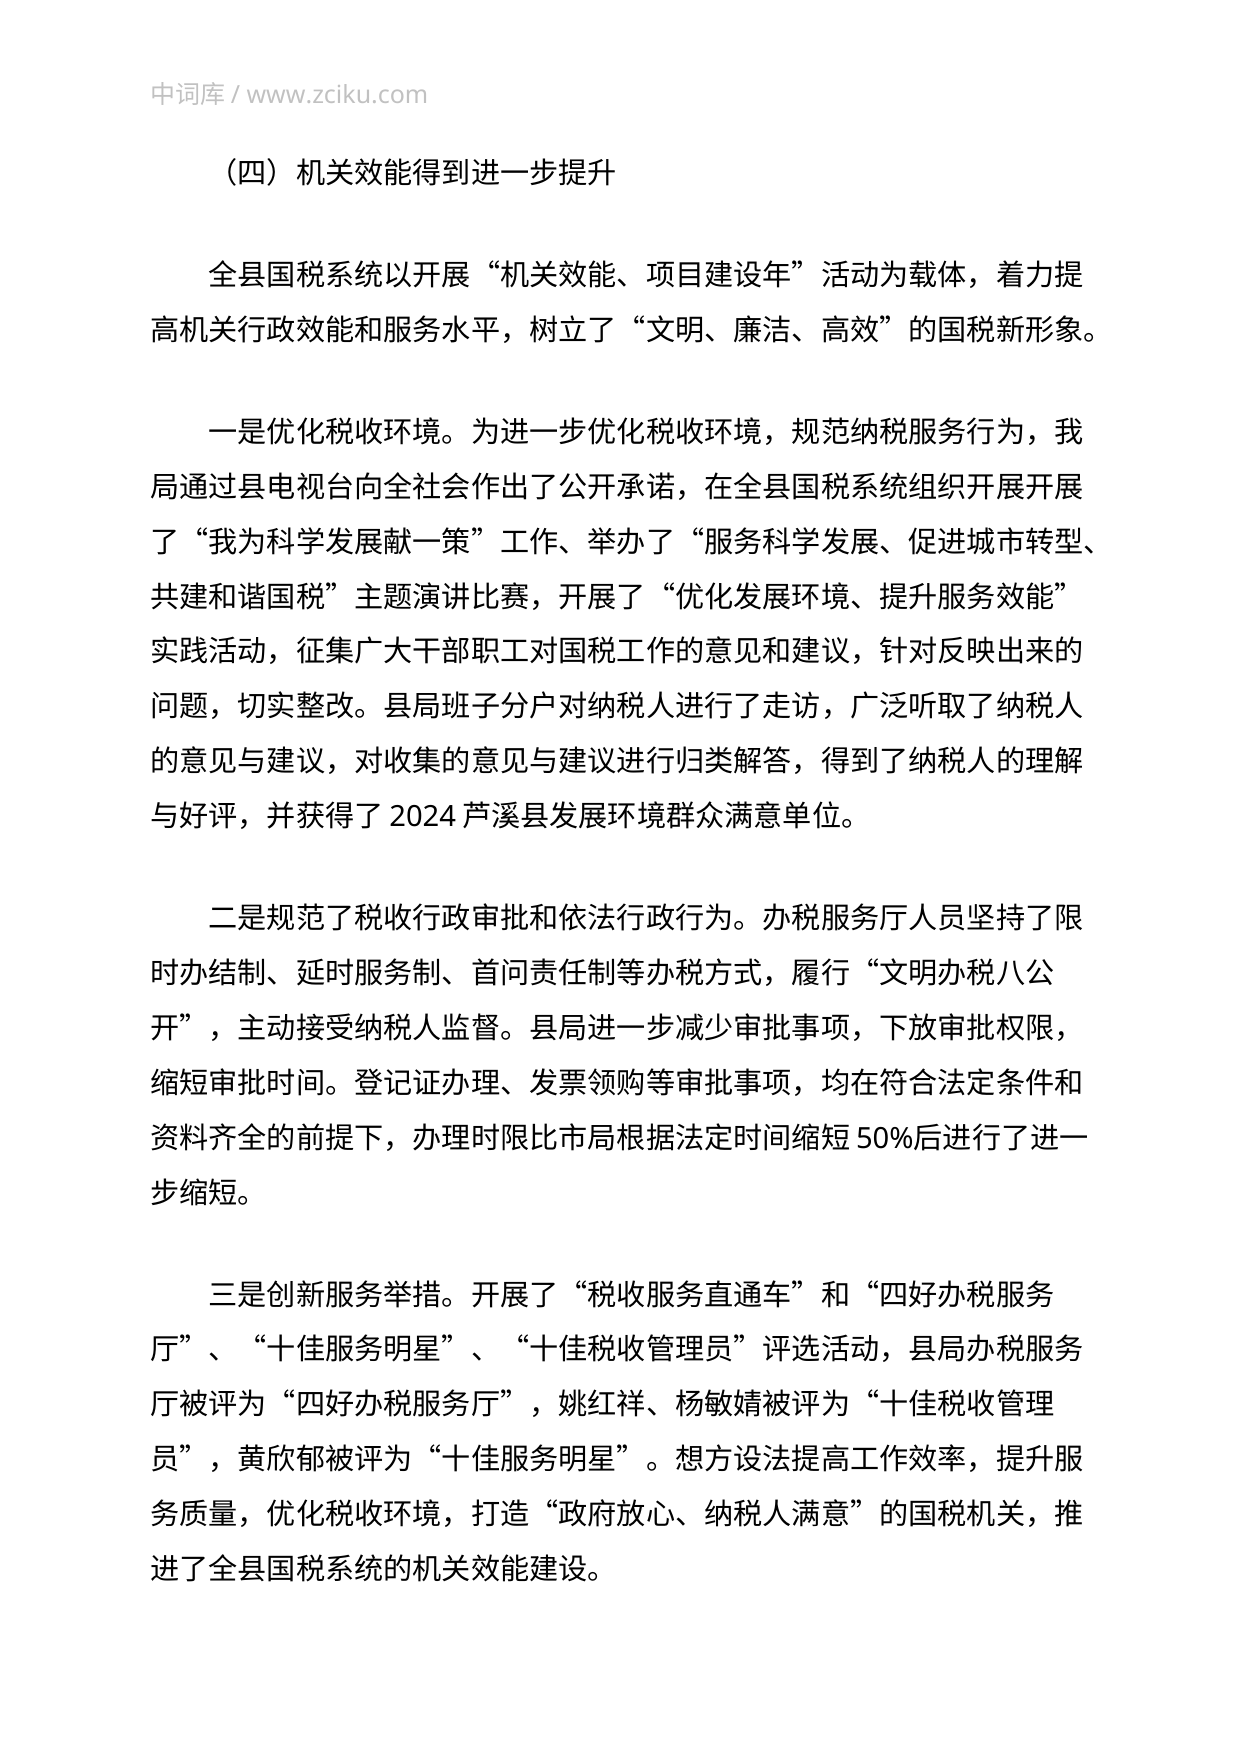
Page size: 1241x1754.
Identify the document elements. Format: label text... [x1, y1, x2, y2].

text 一是优化税收环境。为进一步优化税收环境，规范纳税服务行为，我局通过县电视台向全社会作出了公开承诺，在全县国税系统组织开展开展了“我为科学发展献一策”工作、举办了“服务科学发展、促进城市转型、共建和谐国税”主题演讲比赛，开展了“优化发展环境、提升服务效能”实践活动，征集广大干部职工对国税工作的意见和建议，针对反映出来的问题，切实整改。县局班子分户对纳税人进行了走访，广泛听取了纳税人的意见与建议，对收集的意见与建议进行归类解答，得到了纳税人的理解与好评，并获得了2024芦溪县发展环境群众满意单位。 [150, 408, 1090, 835]
text 全县国税系统以开展“机关效能、项目建设年”活动为载体，着力提高机关行政效能和服务水平，树立了“文明、廉洁、高效”的国税新形象。 [150, 252, 1090, 349]
text 三是创新服务举措。开展了“税收服务直通车”和“四好办税服务厅”、“十佳服务明星”、“十佳税收管理员”评选活动，县局办税服务厅被评为“四好办税服务厅”，姚红祥、杨敏婧被评为“十佳税收管理员”，黄欣郁被评为“十佳服务明星”。想方设法提高工作效率，提升服务质量，优化税收环境，打造“政府放心、纳税人满意”的国税机关，推进了全县国税系统的机关效能建设。 [150, 1271, 1090, 1588]
text （四）机关效能得到进一步提升 [150, 150, 1090, 192]
text 二是规范了税收行政审批和依法行政行为。办税服务厅人员坚持了限时办结制、延时服务制、首问责任制等办税方式，履行“文明办税八公开”，主动接受纳税人监督。县局进一步减少审批事项，下放审批权限，缩短审批时间。登记证办理、发票领购等审批事项，均在符合法定条件和资料齐全的前提下，办理时限比市局根据法定时间缩短50%后进行了进一步缩短。 [150, 895, 1090, 1212]
